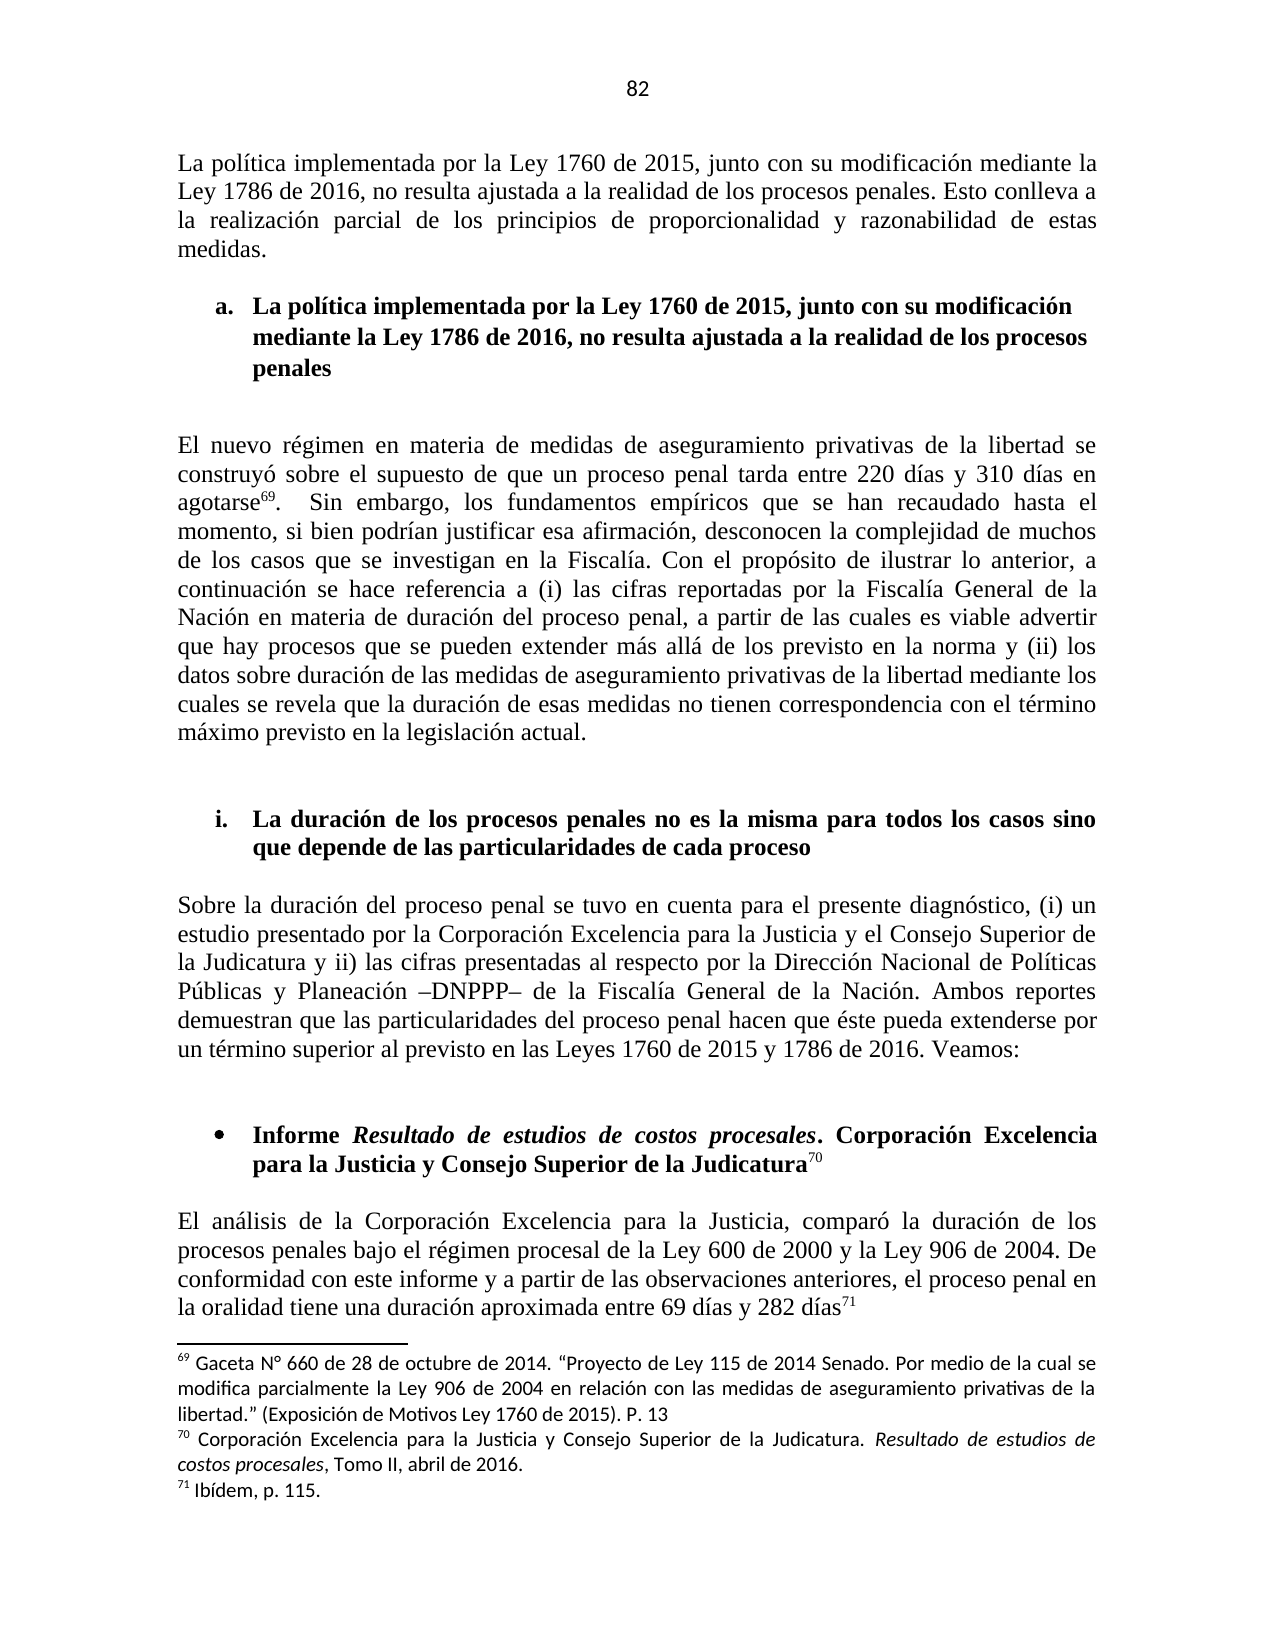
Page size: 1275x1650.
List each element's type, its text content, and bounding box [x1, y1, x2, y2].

list La política implementada por la Ley 1760 de 2015, junto con su modificación mediante la Ley 1786 de 2016, no resulta ajustada a la realidad de los procesos penales [215, 291, 1098, 382]
list Informe Resultado de estudios de costos procesales. Corporación Excelencia para la Justicia y Consejo Superior de la Judicatura [215, 1120, 1098, 1177]
text Sobre la duración del proceso penal se tuvo en cuenta para el presente diagnóstico, (i) un estudio presentado por la Corporación Excelencia para la Justicia y el Consejo Superior de la Judicatura y ii) las cifras presentadas al respecto por la Dirección Nacional de Políticas Públicas y Planeación –DNPPP– de la Fiscalía General de la Nación. Ambos reportes demuestran que las particularidades del proceso penal hacen que éste pueda extenderse por un término superior al previsto en las Leyes 1760 de 2015 y 1786 de 2016. Veamos: [177, 890, 1098, 1062]
text El nuevo régimen en materia de medidas de aseguramiento privativas de la libertad se construyó sobre el supuesto de que un proceso penal tarda entre 220 días y 310 días en agotarse. Sin embargo, los fundamentos empíricos que se han recaudado hasta el momento, si bien podrían justificar esa afirmación, desconocen la complejidad de muchos de los casos que se investigan en la Fiscalía. Con el propósito de ilustrar lo anterior, a continuación se hace referencia a (i) las cifras reportadas por la Fiscalía General de la Nación en materia de duración del proceso penal, a partir de las cuales es viable advertir que hay procesos que se pueden extender más allá de los previsto en la norma y (ii) los datos sobre duración de las medidas de aseguramiento privativas de la libertad mediante los cuales se revela que la duración de esas medidas no tienen correspondencia con el término máximo previsto en la legislación actual. [177, 430, 1098, 746]
list La duración de los procesos penales no es la misma para todos los casos sino que depende de las particularidades de cada proceso [215, 804, 1098, 861]
text El análisis de la Corporación Excelencia para la Justicia, comparó la duración de los procesos penales bajo el régimen procesal de la Ley 600 de 2000 y la Ley 906 de 2004. De conformidad con este informe y a partir de las observaciones anteriores, el proceso penal en la oralidad tiene una duración aproximada entre 69 días y 282 días [177, 1206, 1098, 1321]
text La política implementada por la Ley 1760 de 2015, junto con su modificación mediante la Ley 1786 de 2016, no resulta ajustada a la realidad de los procesos penales. Esto conlleva a la realización parcial de los principios de proporcionalidad y razonabilidad de estas medidas. [177, 148, 1098, 263]
